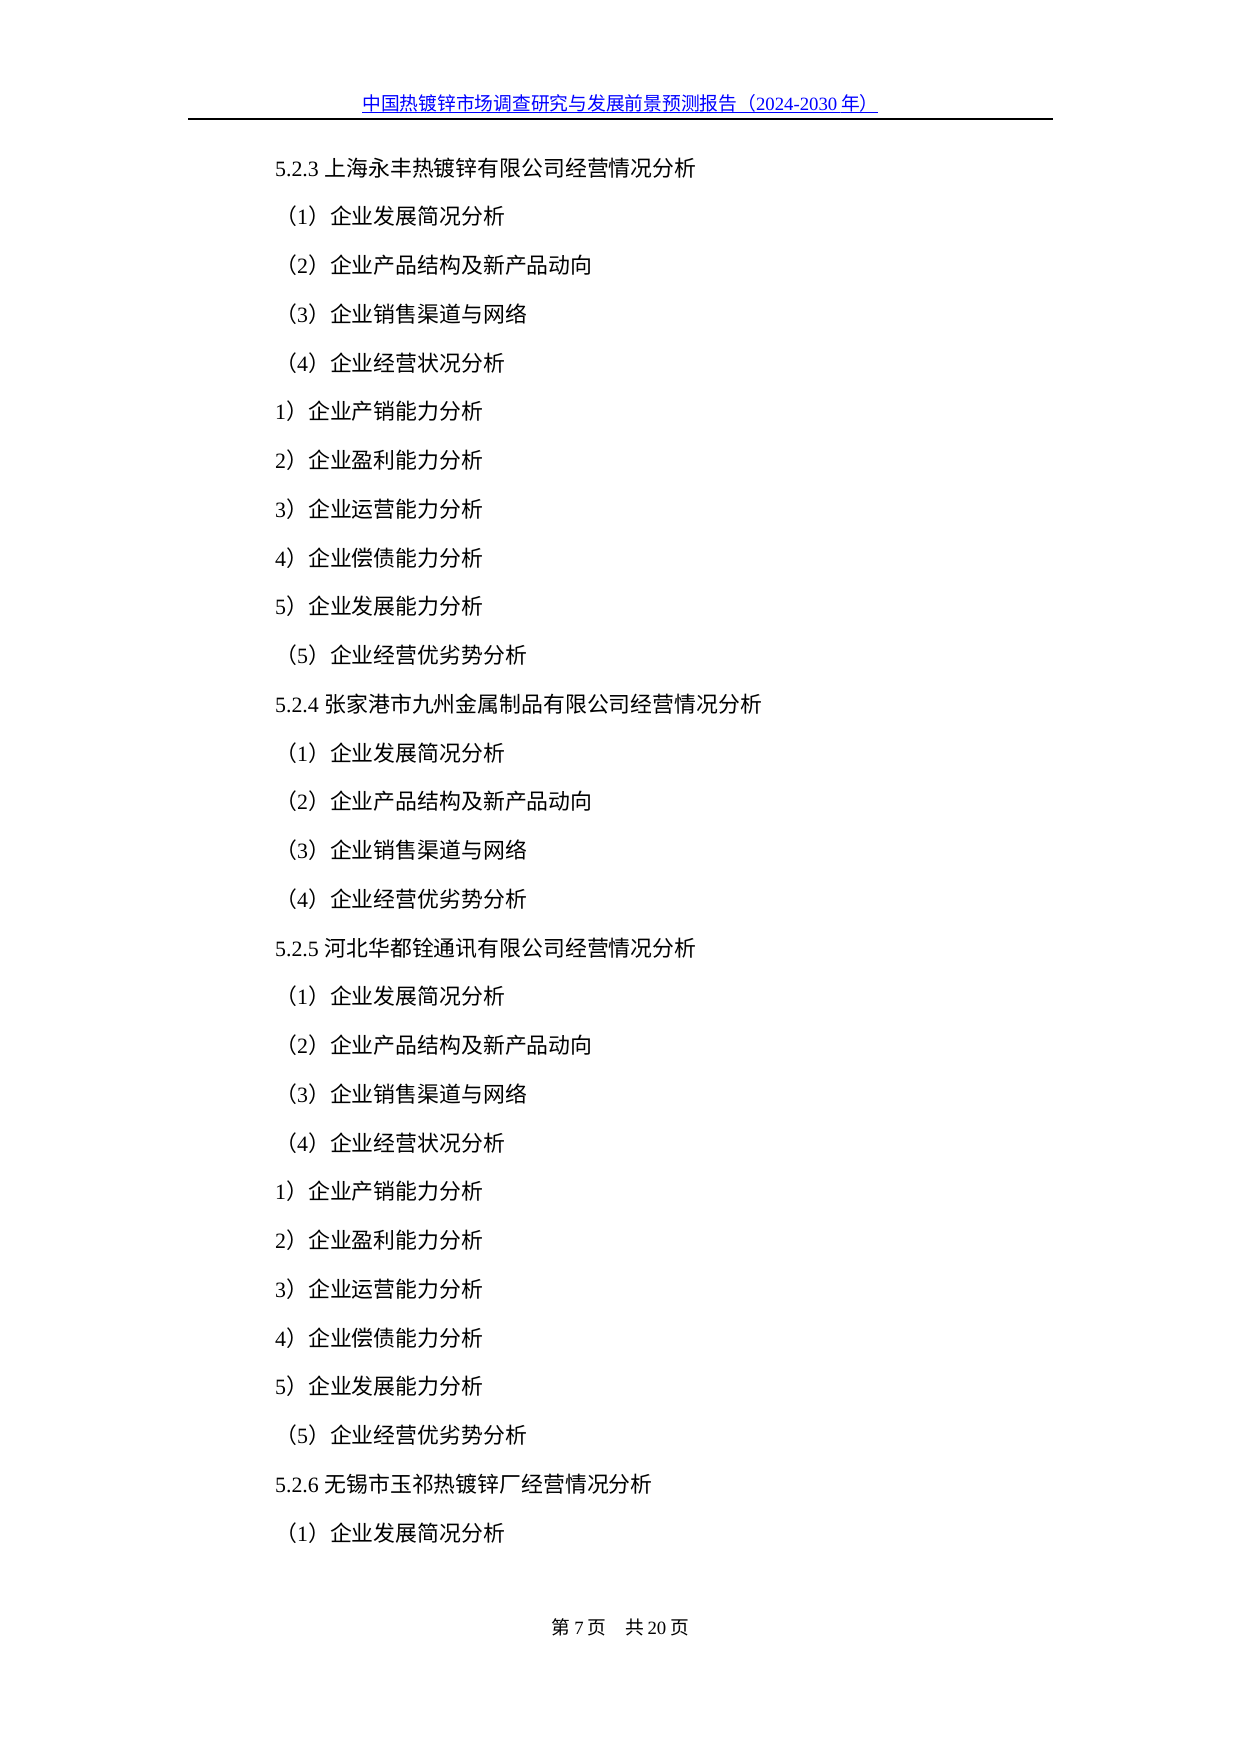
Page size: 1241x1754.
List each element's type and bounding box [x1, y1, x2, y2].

text [187, 150, 1053, 1548]
